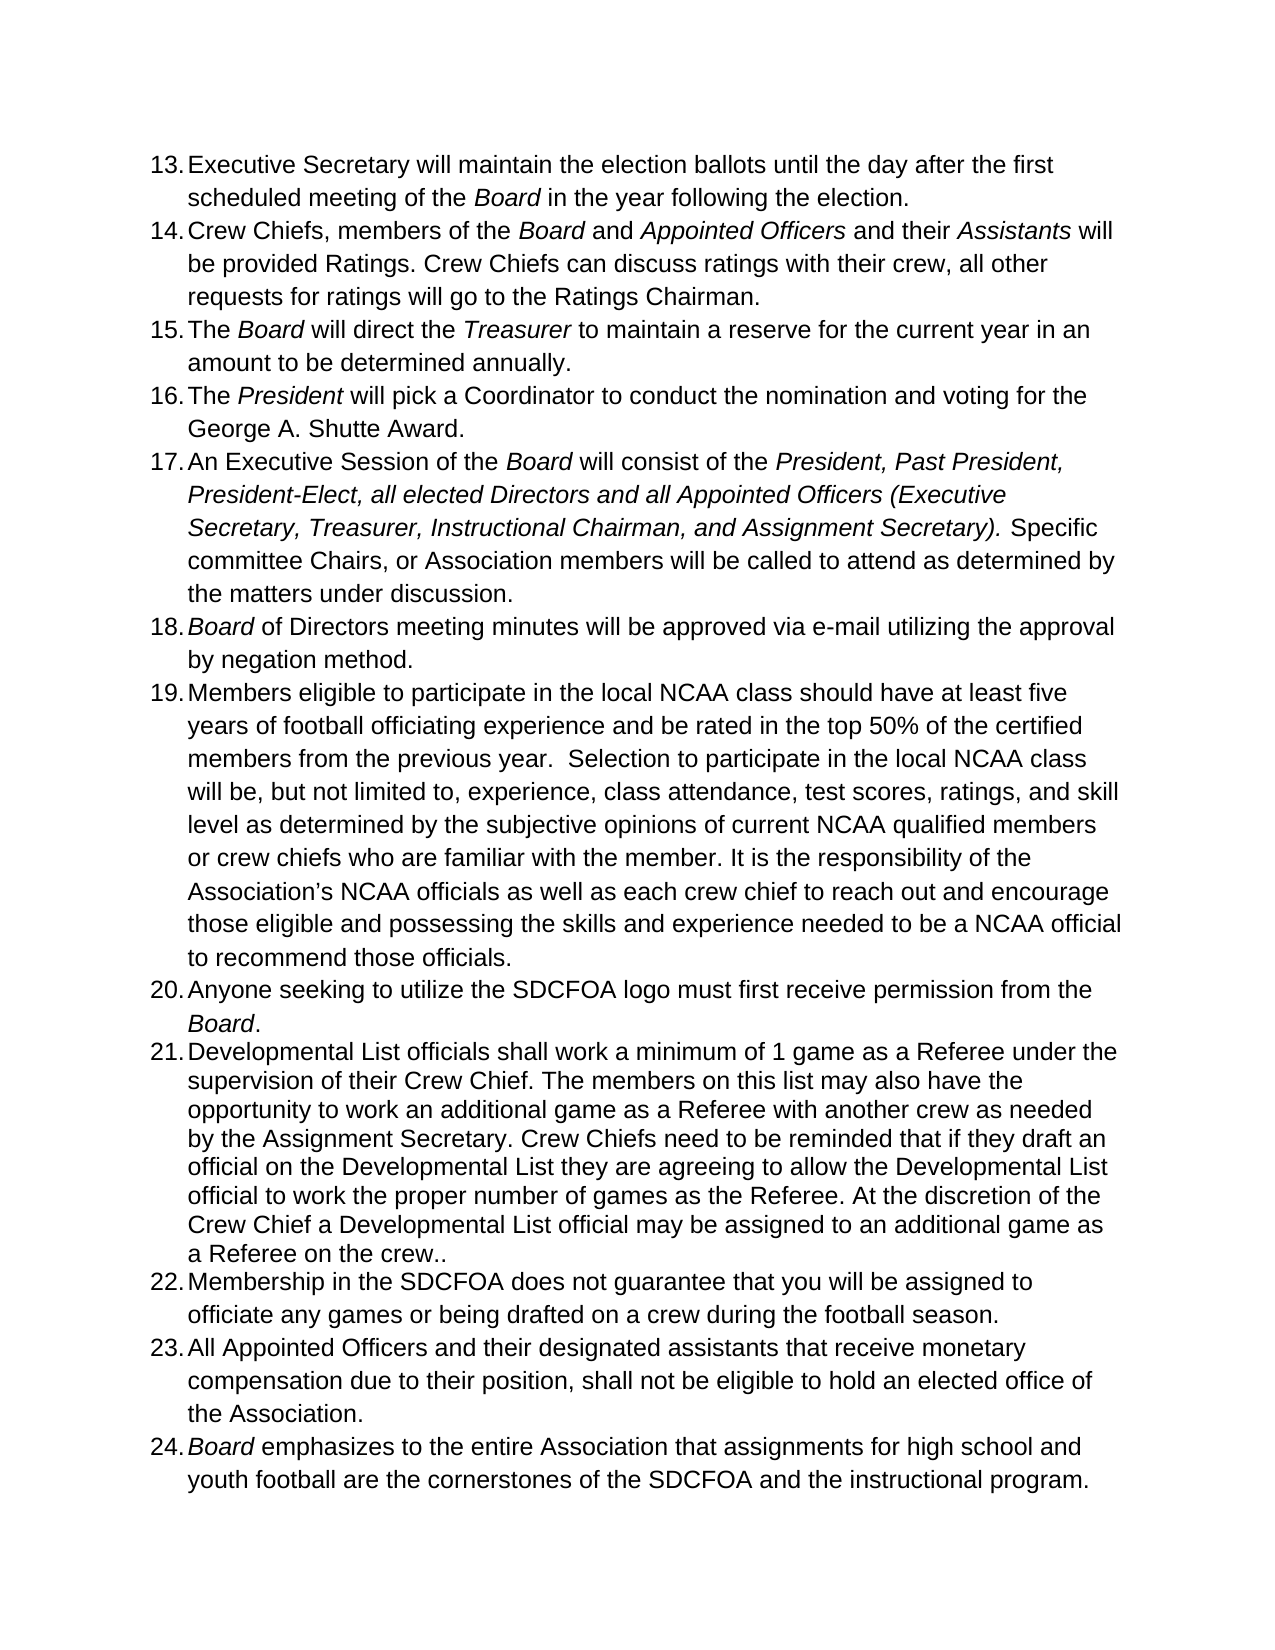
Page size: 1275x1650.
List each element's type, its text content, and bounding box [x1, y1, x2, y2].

list An Executive Session of the Board will consist of the President, Past President, President-Elect, all elected Directors and all Appointed Officers (Executive Secretary, Treasurer, Instructional Chairman, and Assignment Secretary). Specific committee Chairs, or Association members will be called to attend as determined by the matters under discussion. [150, 447, 1125, 608]
list Crew Chiefs, members of the Board and Appointed Officers and their Assistants will be provided Ratings. Crew Chiefs can discuss ratings with their crew, all other requests for ratings will go to the Ratings Chairman. [150, 216, 1125, 311]
list The Board will direct the Treasurer to maintain a reserve for the current year in an amount to be determined annually. [150, 315, 1125, 377]
list Members eligible to participate in the local NCAA class should have at least five years of football officiating experience and be rated in the top 50% of the certified members from the previous year. Selection to participate in the local NCAA class will be, but not limited to, experience, class attendance, test scores, ratings, and skill level as determined by the subjective opinions of current NCAA qualified members or crew chiefs who are familiar with the member. It is the responsibility of the Association’s NCAA officials as well as each crew chief to reach out and encourage those eligible and possessing the skills and experience needed to be a NCAA official to recommend those officials. [150, 678, 1125, 971]
list Board emphasizes to the entire Association that assignments for high school and youth football are the cornerstones of the SDCFOA and the instructional program. [150, 1432, 1125, 1494]
list Developmental List officials shall work a minimum of 1 game as a Referee under the supervision of their Crew Chief. The members on this list may also have the opportunity to work an additional game as a Referee with another crew as needed by the Assignment Secretary. Crew Chiefs need to be reminded that if they draft an official on the Developmental List they are agreeing to allow the Developmental List official to work the proper number of games as the Referee. At the discretion of the Crew Chief a Developmental List official may be assigned to an additional game as a Referee on the crew.. [150, 1037, 1125, 1267]
list Board of Directors meeting minutes will be approved via e-mail utilizing the approval by negation method. [150, 612, 1125, 674]
list All Appointed Officers and their designated assistants that receive monetary compensation due to their position, shall not be eligible to hold an elected office of the Association. [150, 1333, 1125, 1428]
list Executive Secretary will maintain the election ballots until the day after the first scheduled meeting of the Board in the year following the election. [150, 150, 1125, 212]
list Anyone seeking to utilize the SDCFOA logo must first receive permission from the [150, 976, 1125, 1004]
text Board. [187, 1008, 1125, 1037]
list Membership in the SDCFOA does not guarantee that you will be assigned to officiate any games or being drafted on a crew during the football season. [150, 1267, 1125, 1329]
list The President will pick a Coordinator to conduct the nomination and voting for the George A. Shutte Award. [150, 381, 1125, 443]
